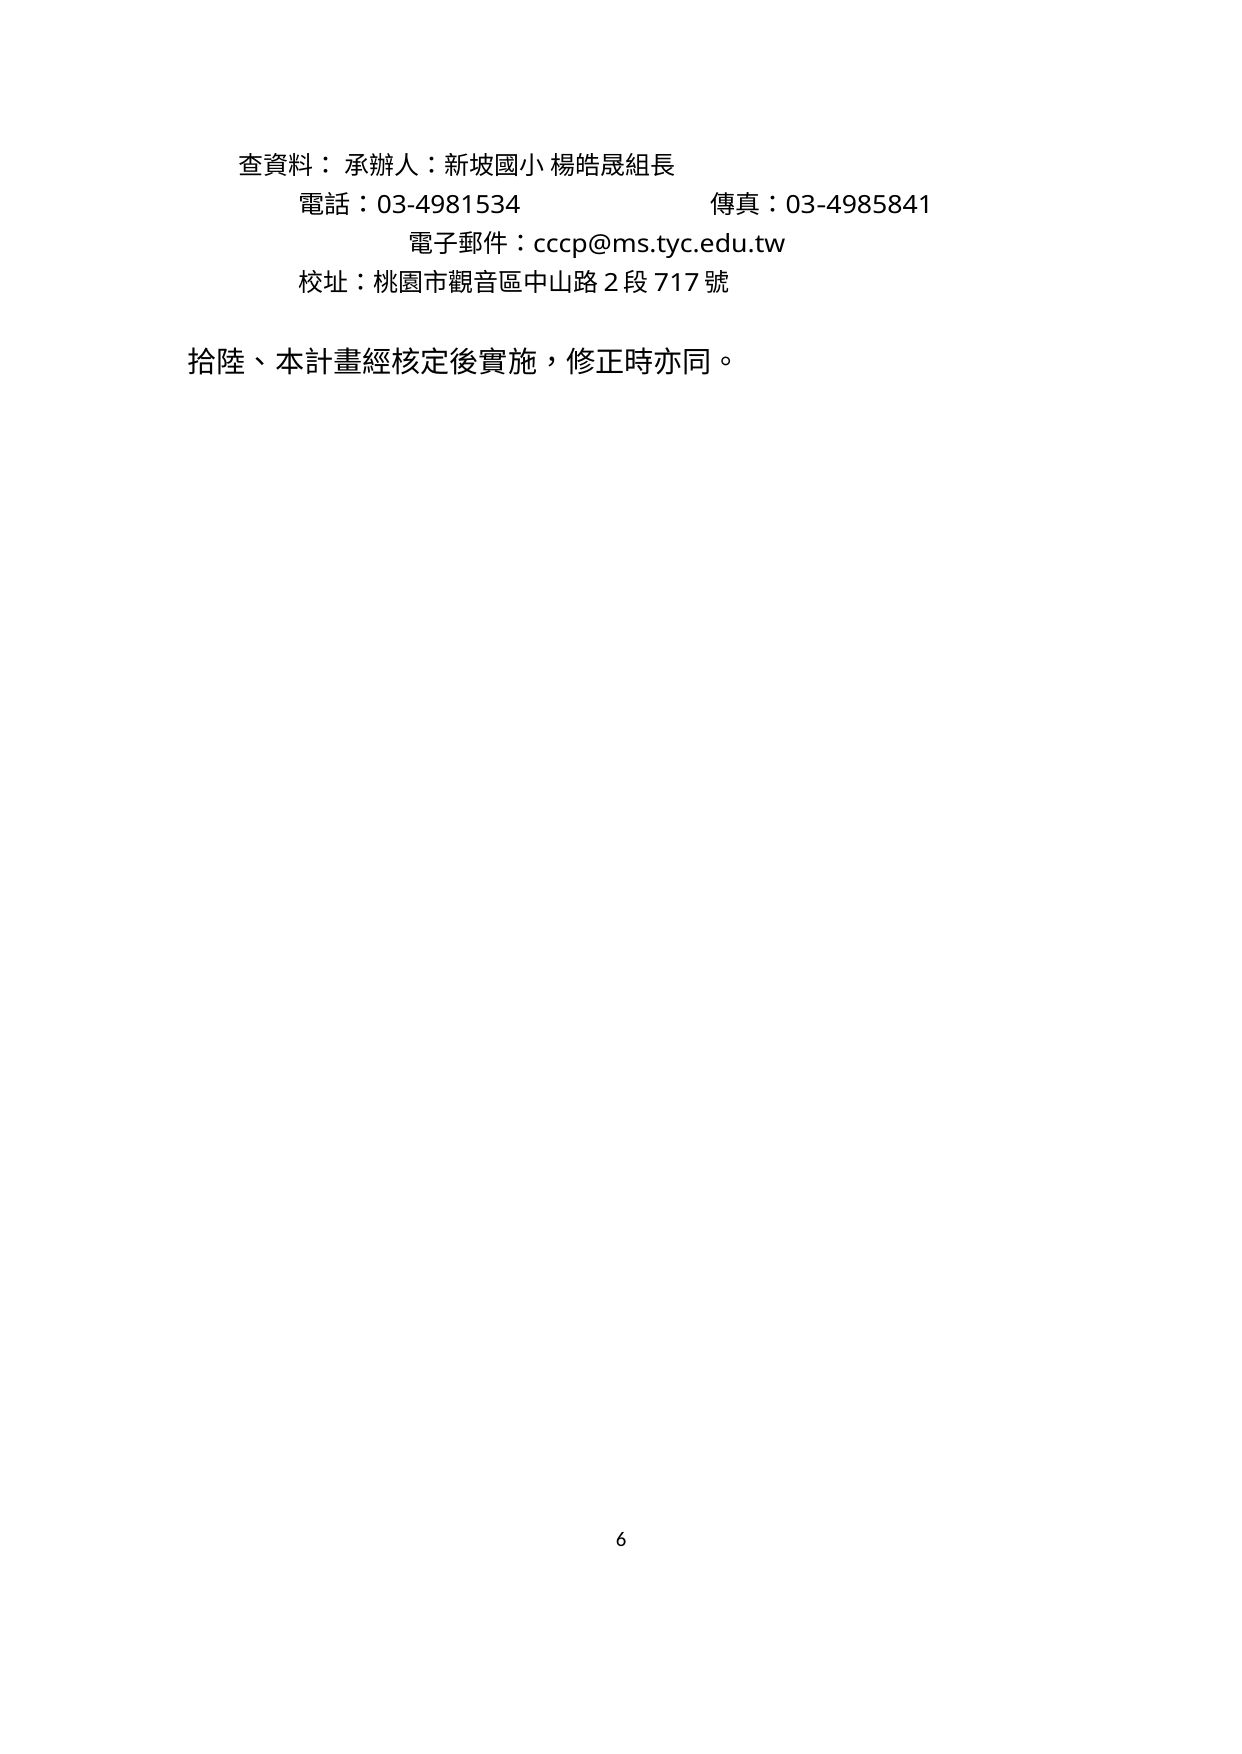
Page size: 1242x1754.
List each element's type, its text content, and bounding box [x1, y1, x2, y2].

text 查資料： 承辦人：新坡國小 楊皓晟組長 [175, 145, 782, 181]
text 校址：桃園市觀音區中山路2段717號 [175, 259, 1069, 299]
text 拾陸、本計畫經核定後實施，修正時亦同。 [187, 338, 1069, 381]
text 電話：03-4981534 傳真：03-4985841 [175, 181, 1069, 221]
text 電子郵件：cccp@ms.tyc.edu.tw [175, 221, 1069, 259]
